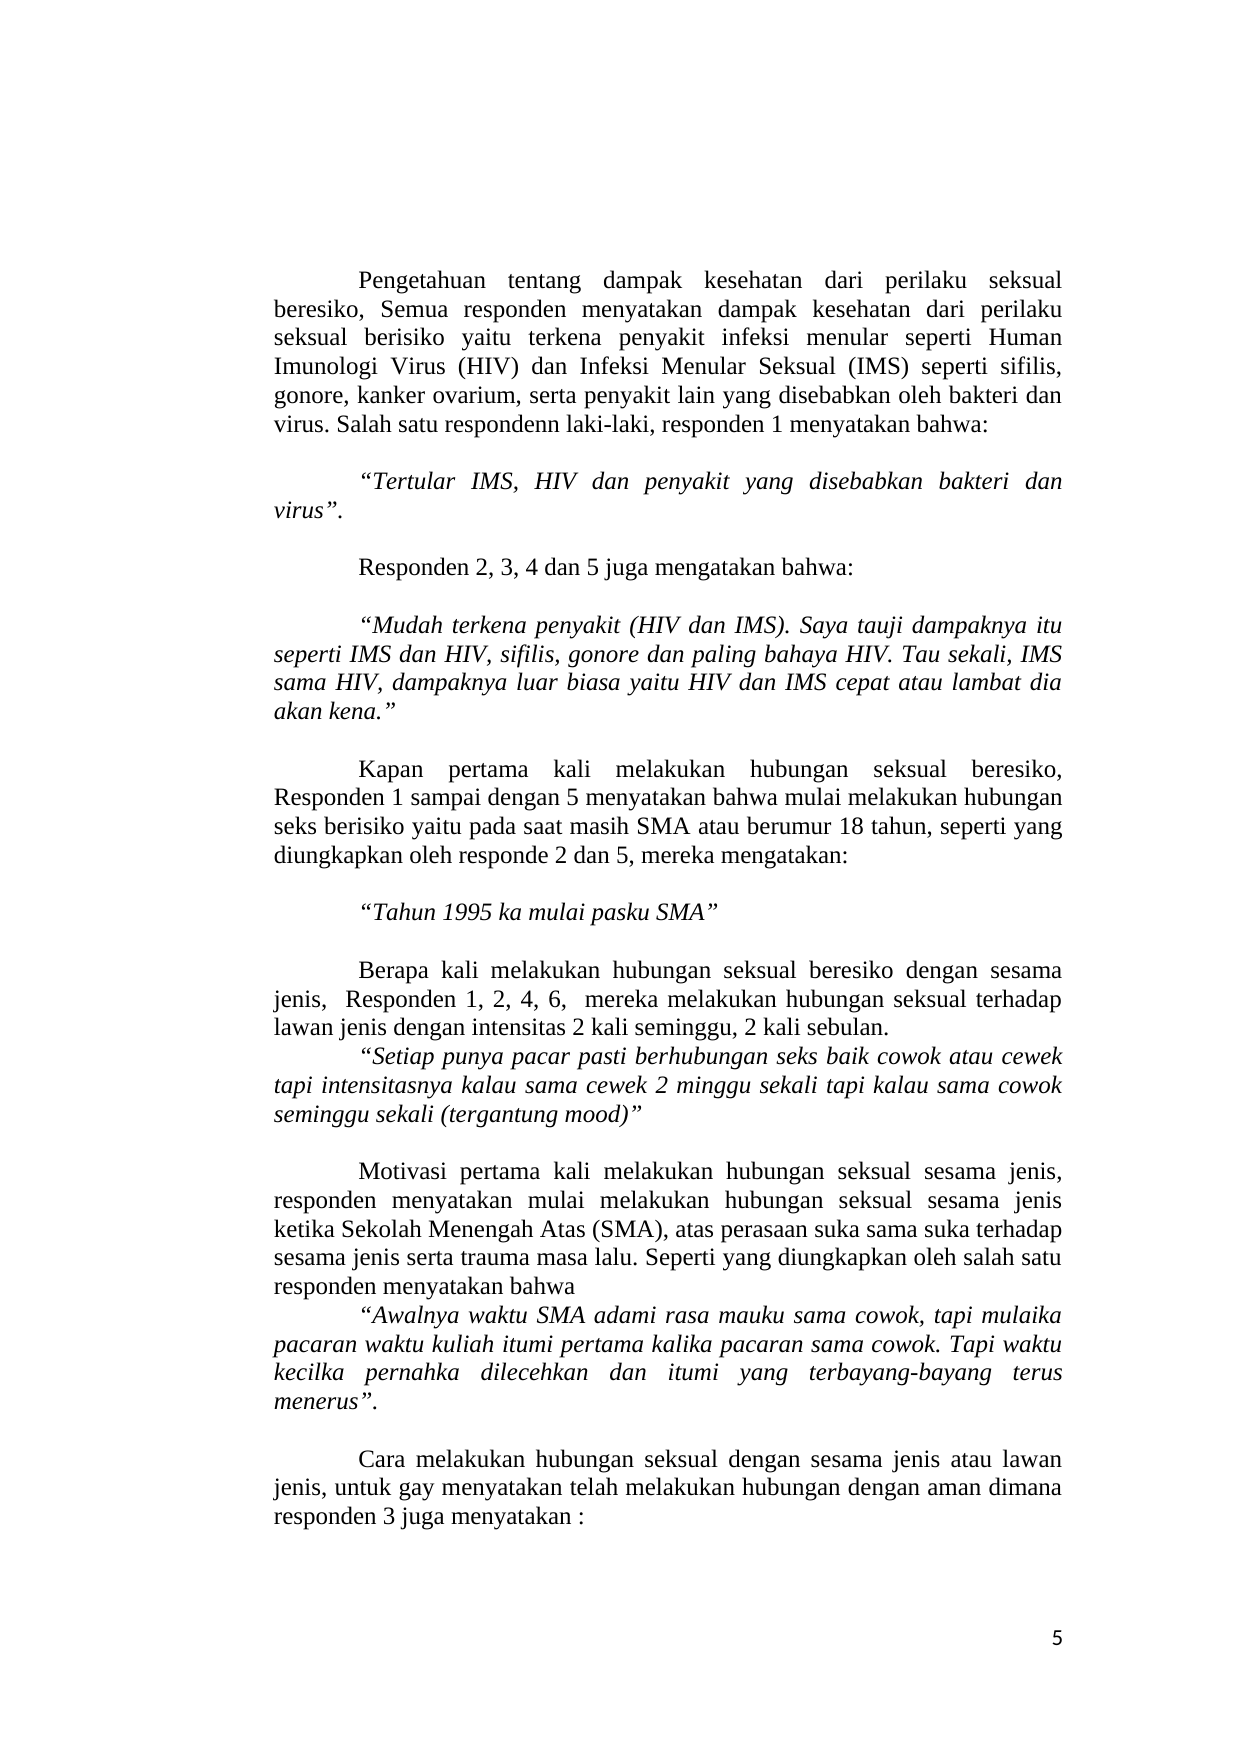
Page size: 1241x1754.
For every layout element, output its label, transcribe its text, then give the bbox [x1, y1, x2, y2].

list Responden 2, 3, 4 dan 5 juga mengatakan bahwa: [349, 552, 1063, 581]
list “Mudah terkena penyakit (HIV dan IMS). Saya tauji dampaknya itu seperti IMS dan HIV, sifilis, gonore dan paling bahaya HIV. Tau sekali, IMS sama HIV, dampaknya luar biasa yaitu HIV dan IMS cepat atau lambat dia akan kena.” [274, 610, 1063, 725]
list Motivasi pertama kali melakukan hubungan seksual sesama jenis, responden menyatakan mulai melakukan hubungan seksual sesama jenis ketika Sekolah Menengah Atas (SMA), atas perasaan suka sama suka terhadap sesama jenis serta trauma masa lalu. Seperti yang diungkapkan oleh salah satu responden menyatakan bahwa [274, 1156, 1063, 1300]
list Kapan pertama kali melakukan hubungan seksual beresiko, Responden 1 sampai dengan 5 menyatakan bahwa mulai melakukan hubungan seks berisiko yaitu pada saat masih SMA atau berumur 18 tahun, seperti yang diungkapkan oleh responde 2 dan 5, mereka mengatakan: [274, 754, 1063, 869]
list Pengetahuan tentang dampak kesehatan dari perilaku seksual beresiko, Semua responden menyatakan dampak kesehatan dari perilaku seksual berisiko yaitu terkena penyakit infeksi menular seperti Human Imunologi Virus (HIV) dan Infeksi Menular Seksual (IMS) seperti sifilis, gonore, kanker ovarium, serta penyakit lain yang disebabkan oleh bakteri dan virus. Salah satu respondenn laki-laki, responden 1 menyatakan bahwa: [274, 265, 1063, 437]
list “Tahun 1995 ka mulai pasku SMA” [274, 897, 1063, 926]
list “Setiap punya pacar pasti berhubungan seks baik cowok atau cewek tapi intensitasnya kalau sama cewek 2 minggu sekali tapi kalau sama cowok seminggu sekali (tergantung mood)” [274, 1041, 1063, 1127]
list “Awalnya waktu SMA adami rasa mauku sama cowok, tapi mulaika pacaran waktu kuliah itumi pertama kalika pacaran sama cowok. Tapi waktu kecilka pernahka dilecehkan dan itumi yang terbayang-bayang terus menerus”. [274, 1300, 1063, 1415]
list Cara melakukan hubungan seksual dengan sesama jenis atau lawan jenis, untuk gay menyatakan telah melakukan hubungan dengan aman dimana responden 3 juga menyatakan : [274, 1444, 1063, 1530]
list “Tertular IMS, HIV dan penyakit yang disebabkan bakteri dan virus”. [274, 466, 1063, 524]
list Berapa kali melakukan hubungan seksual beresiko dengan sesama jenis, Responden 1, 2, 4, 6, mereka melakukan hubungan seksual terhadap lawan jenis dengan intensitas 2 kali seminggu, 2 kali sebulan. [274, 955, 1063, 1041]
